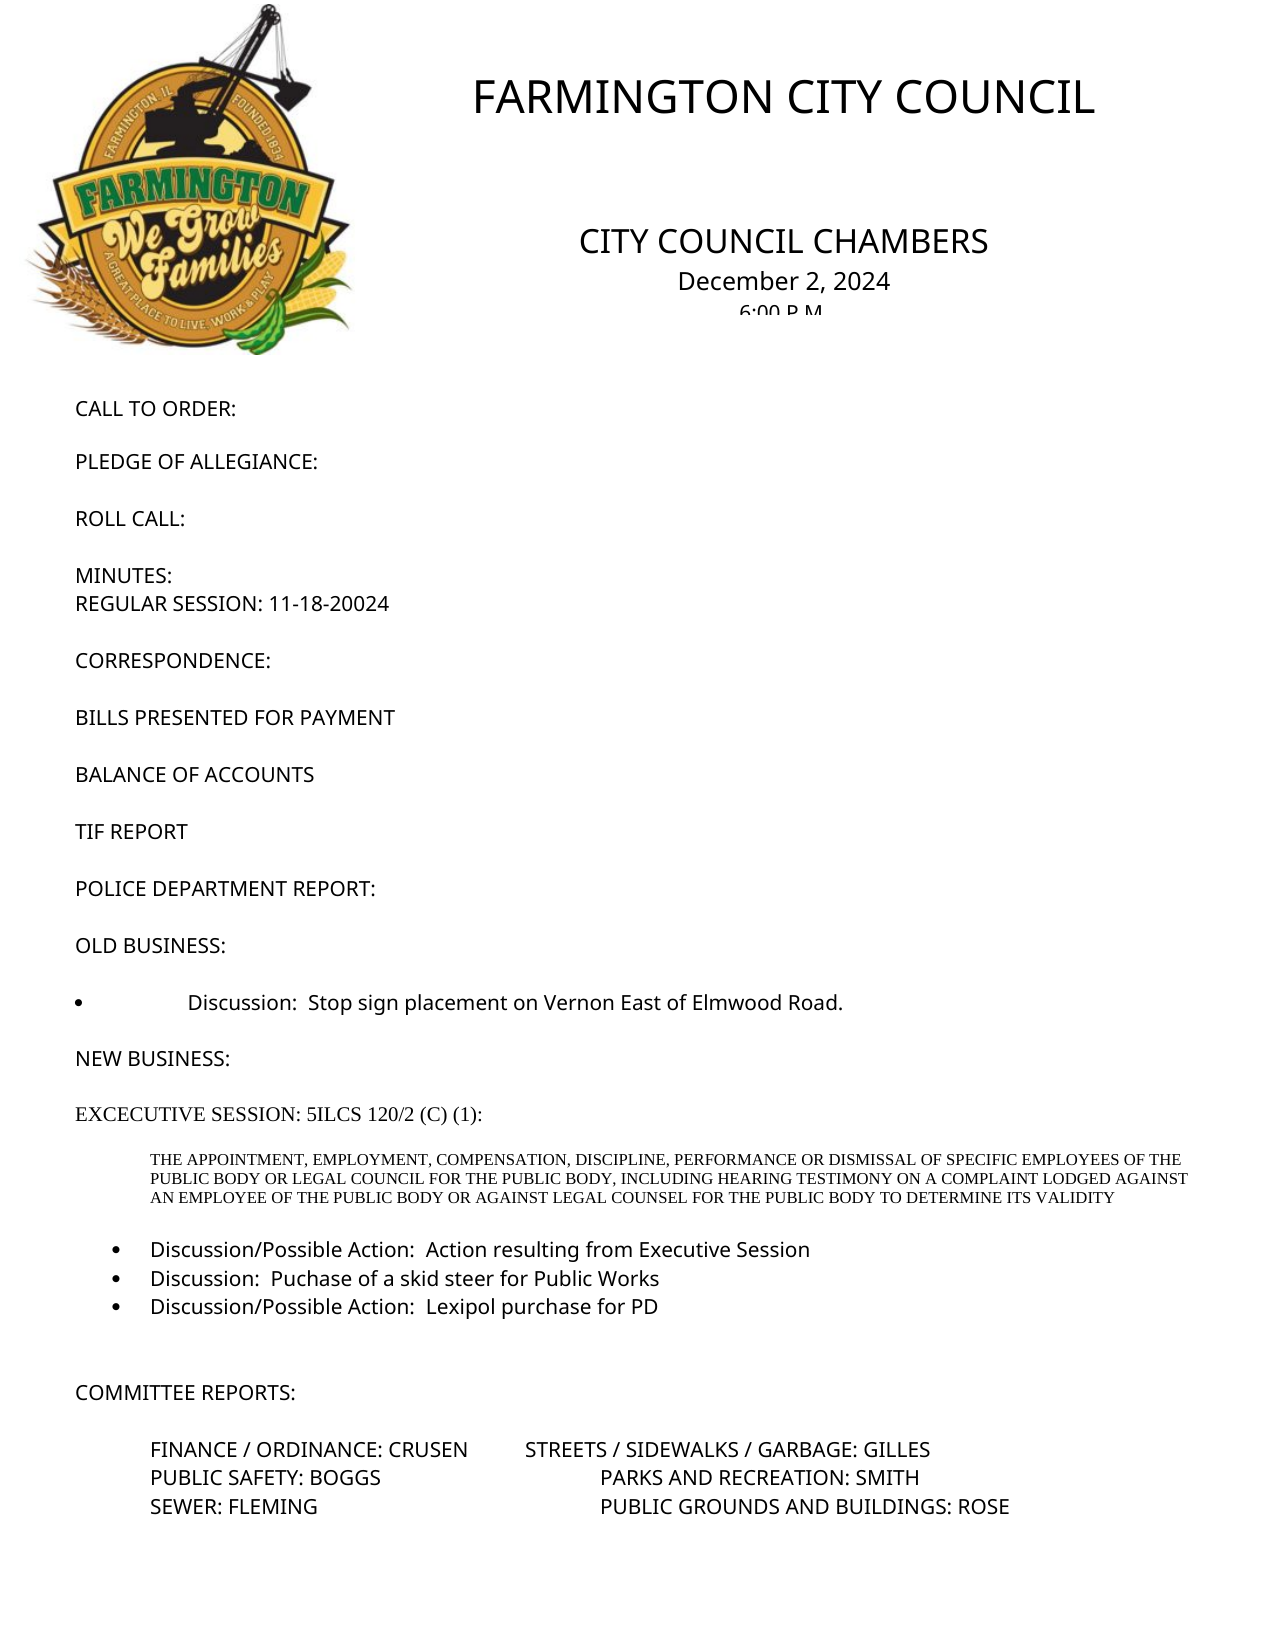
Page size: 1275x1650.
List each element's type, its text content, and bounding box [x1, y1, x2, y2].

text EXCECUTIVE SESSION: 5ILCS 120/2 (C) (1): [75, 1101, 1200, 1126]
text ROLL CALL: [75, 504, 1200, 532]
text CORRESPONDENCE: [75, 646, 1200, 675]
text TIF REPORT [75, 817, 1200, 846]
text THE APPOINTMENT, EMPLOYMENT, COMPENSATION, DISCIPLINE, PERFORMANCE OR DISMISSAL OF SPECIFIC EMPLOYEES OF THE PUBLIC BODY OR LEGAL COUNCIL FOR THE PUBLIC BODY, INCLUDING HEARING TESTIMONY ON A COMPLAINT LODGED AGAINST AN EMPLOYEE OF THE PUBLIC BODY OR AGAINST LEGAL COUNSEL FOR THE PUBLIC BODY TO DETERMINE ITS VALIDITY [150, 1149, 1200, 1207]
text PUBLIC SAFETY: BOGGS PARKS AND RECREATION: SMITH [75, 1463, 1200, 1492]
list Discussion/Possible Action: Action resulting from Executive Session [112, 1236, 1200, 1264]
text MINUTES: [75, 561, 1200, 589]
text PLEDGE OF ALLEGIANCE: [75, 447, 1200, 476]
text REGULAR SESSION: 11-18-20024 [75, 589, 1200, 618]
list Discussion: Stop sign placement on Vernon East of Elmwood Road. [75, 988, 1200, 1016]
text COMMITTEE REPORTS: [75, 1378, 1200, 1406]
text CALL TO ORDER: [75, 394, 1200, 422]
text FINANCE / ORDINANCE: CRUSEN STREETS / SIDEWALKS / GARBAGE: GILLES [75, 1435, 1200, 1463]
picture [18, 4, 369, 355]
text OLD BUSINESS: [75, 931, 1200, 959]
list Discussion/Possible Action: Lexipol purchase for PD [112, 1292, 1200, 1321]
text BILLS PRESENTED FOR PAYMENT [75, 703, 1200, 732]
text SEWER: FLEMING PUBLIC GROUNDS AND BUILDINGS: ROSE [75, 1492, 1200, 1520]
text NEW BUSINESS: [75, 1044, 1200, 1073]
text BALANCE OF ACCOUNTS [75, 760, 1200, 789]
text POLICE DEPARTMENT REPORT: [75, 874, 1200, 902]
list Discussion: Puchase of a skid steer for Public Works [112, 1264, 1200, 1292]
